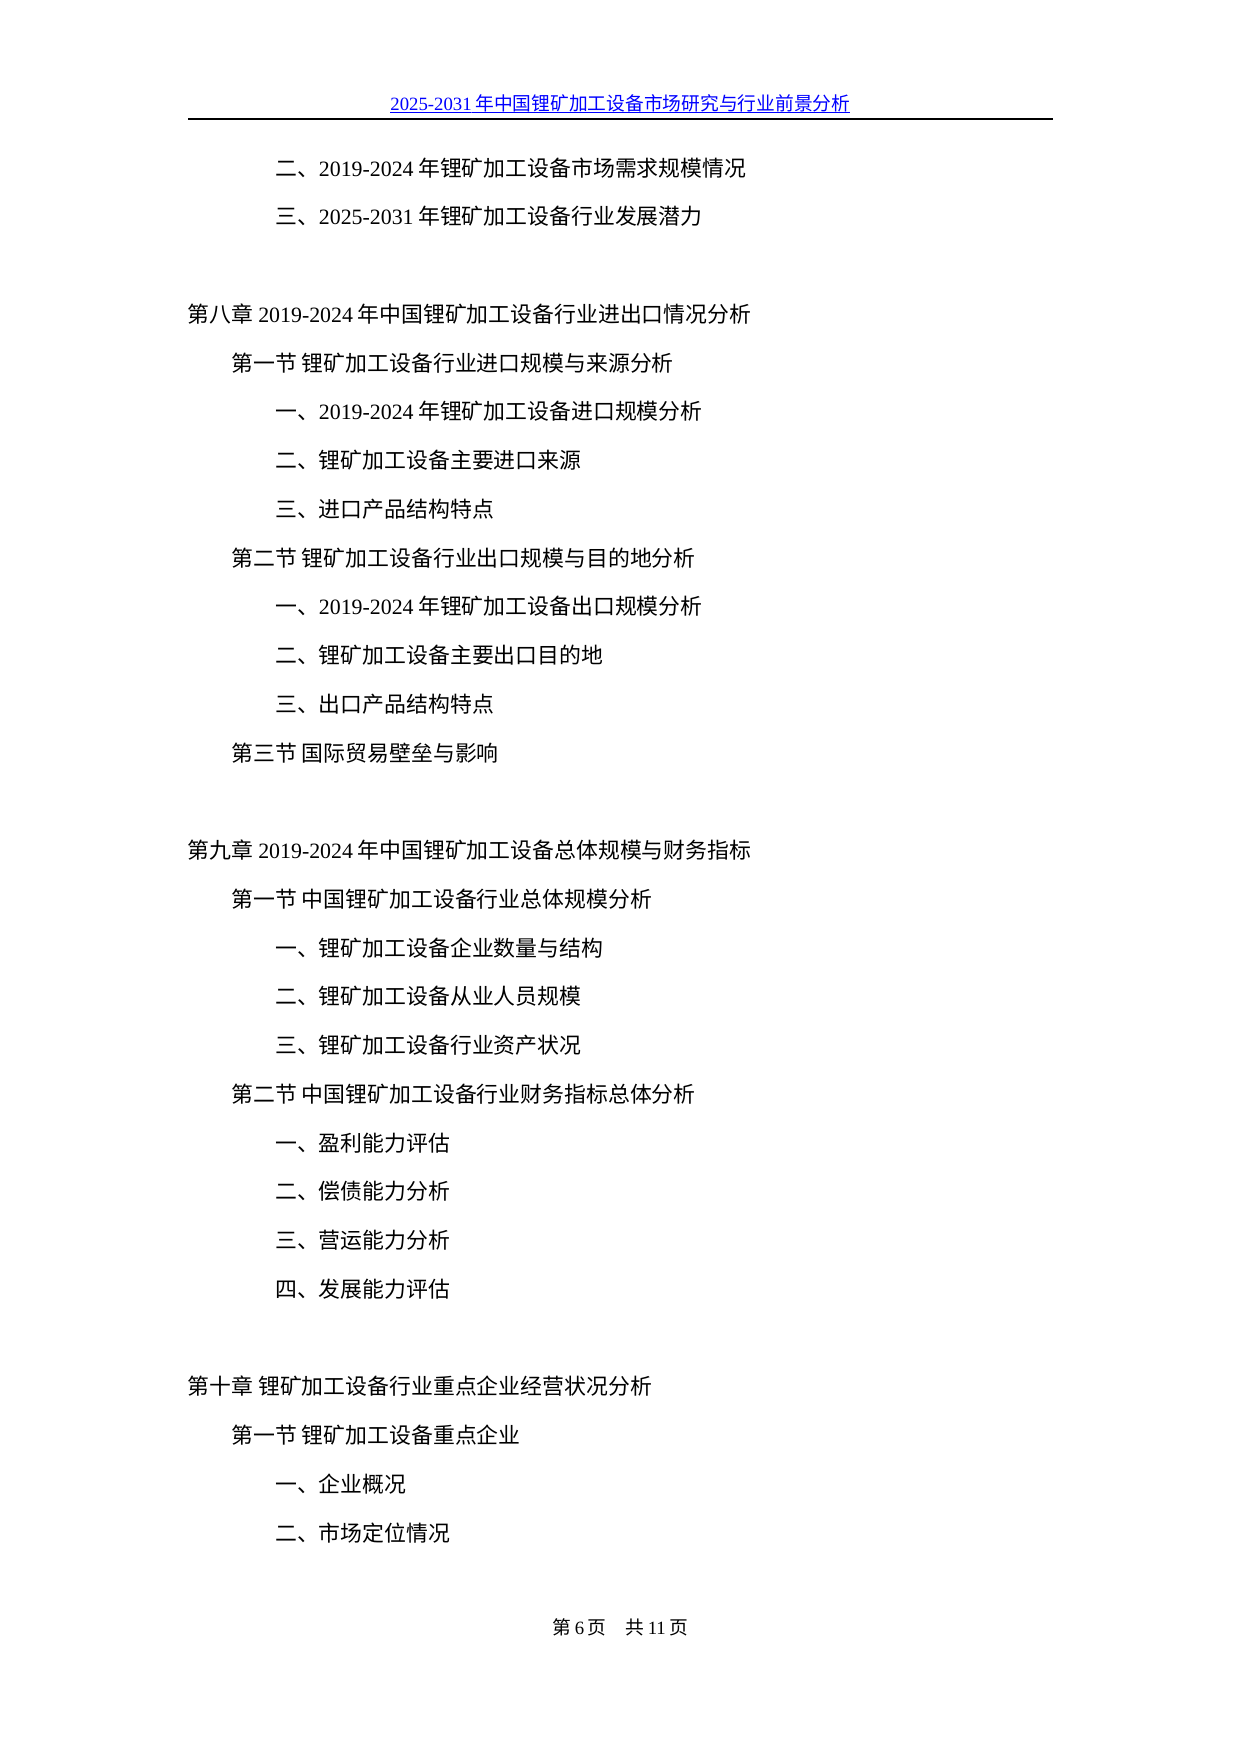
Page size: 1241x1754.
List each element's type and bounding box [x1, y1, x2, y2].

text [187, 150, 1053, 1548]
